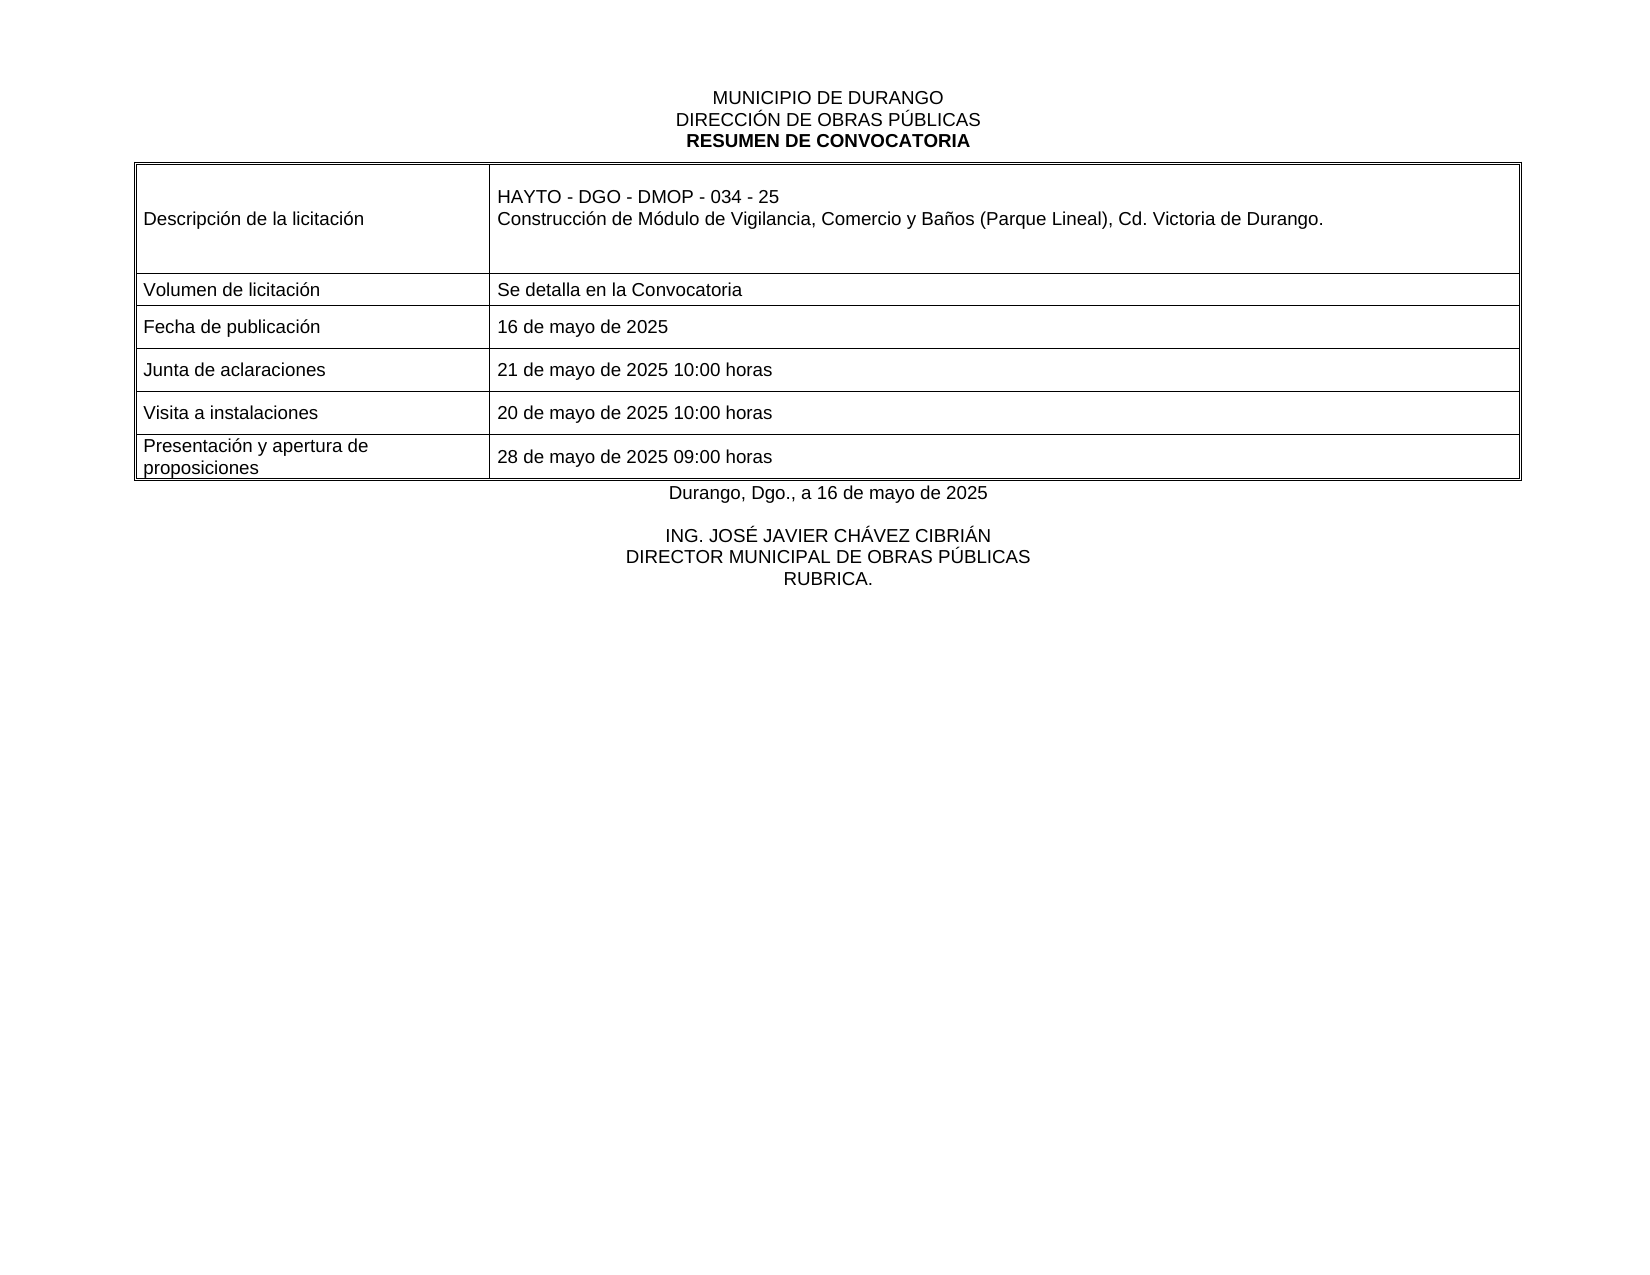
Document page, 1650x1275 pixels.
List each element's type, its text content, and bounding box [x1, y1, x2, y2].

text RESUMEN DE CONVOCATORIA [135, 130, 1521, 152]
table_cell 20 de mayo de 2025 10:00 horas [490, 392, 1519, 434]
table_cell Junta de aclaraciones [137, 349, 489, 391]
table_cell Se detalla en la Convocatoria [490, 274, 1519, 305]
table_cell Fecha de publicación [137, 306, 489, 348]
text RUBRICA. [135, 568, 1521, 589]
table_cell Volumen de licitación [137, 274, 489, 305]
text DIRECCIÓN DE OBRAS PÚBLICAS [135, 109, 1521, 130]
table_header HAYTO - DGO - DMOP - 034 - 25 Construcción de Módulo de Vigilancia, Comercio y Baños (Parque Lineal), Cd. Victoria de Durango. [490, 165, 1519, 272]
text Durango, Dgo., a 16 de mayo de 2025 [135, 481, 1521, 503]
table_cell Visita a instalaciones [137, 392, 489, 434]
text MUNICIPIO DE DURANGO [135, 87, 1521, 109]
table_cell Presentación y apertura de proposiciones [137, 435, 489, 478]
table_cell 28 de mayo de 2025 09:00 horas [490, 435, 1519, 478]
table_cell 16 de mayo de 2025 [490, 306, 1519, 348]
table_cell 21 de mayo de 2025 10:00 horas [490, 349, 1519, 391]
text ING. JOSÉ JAVIER CHÁVEZ CIBRIÁN [135, 524, 1521, 546]
table_header Descripción de la licitación [137, 165, 489, 272]
text DIRECTOR MUNICIPAL DE OBRAS PÚBLICAS [135, 546, 1521, 568]
